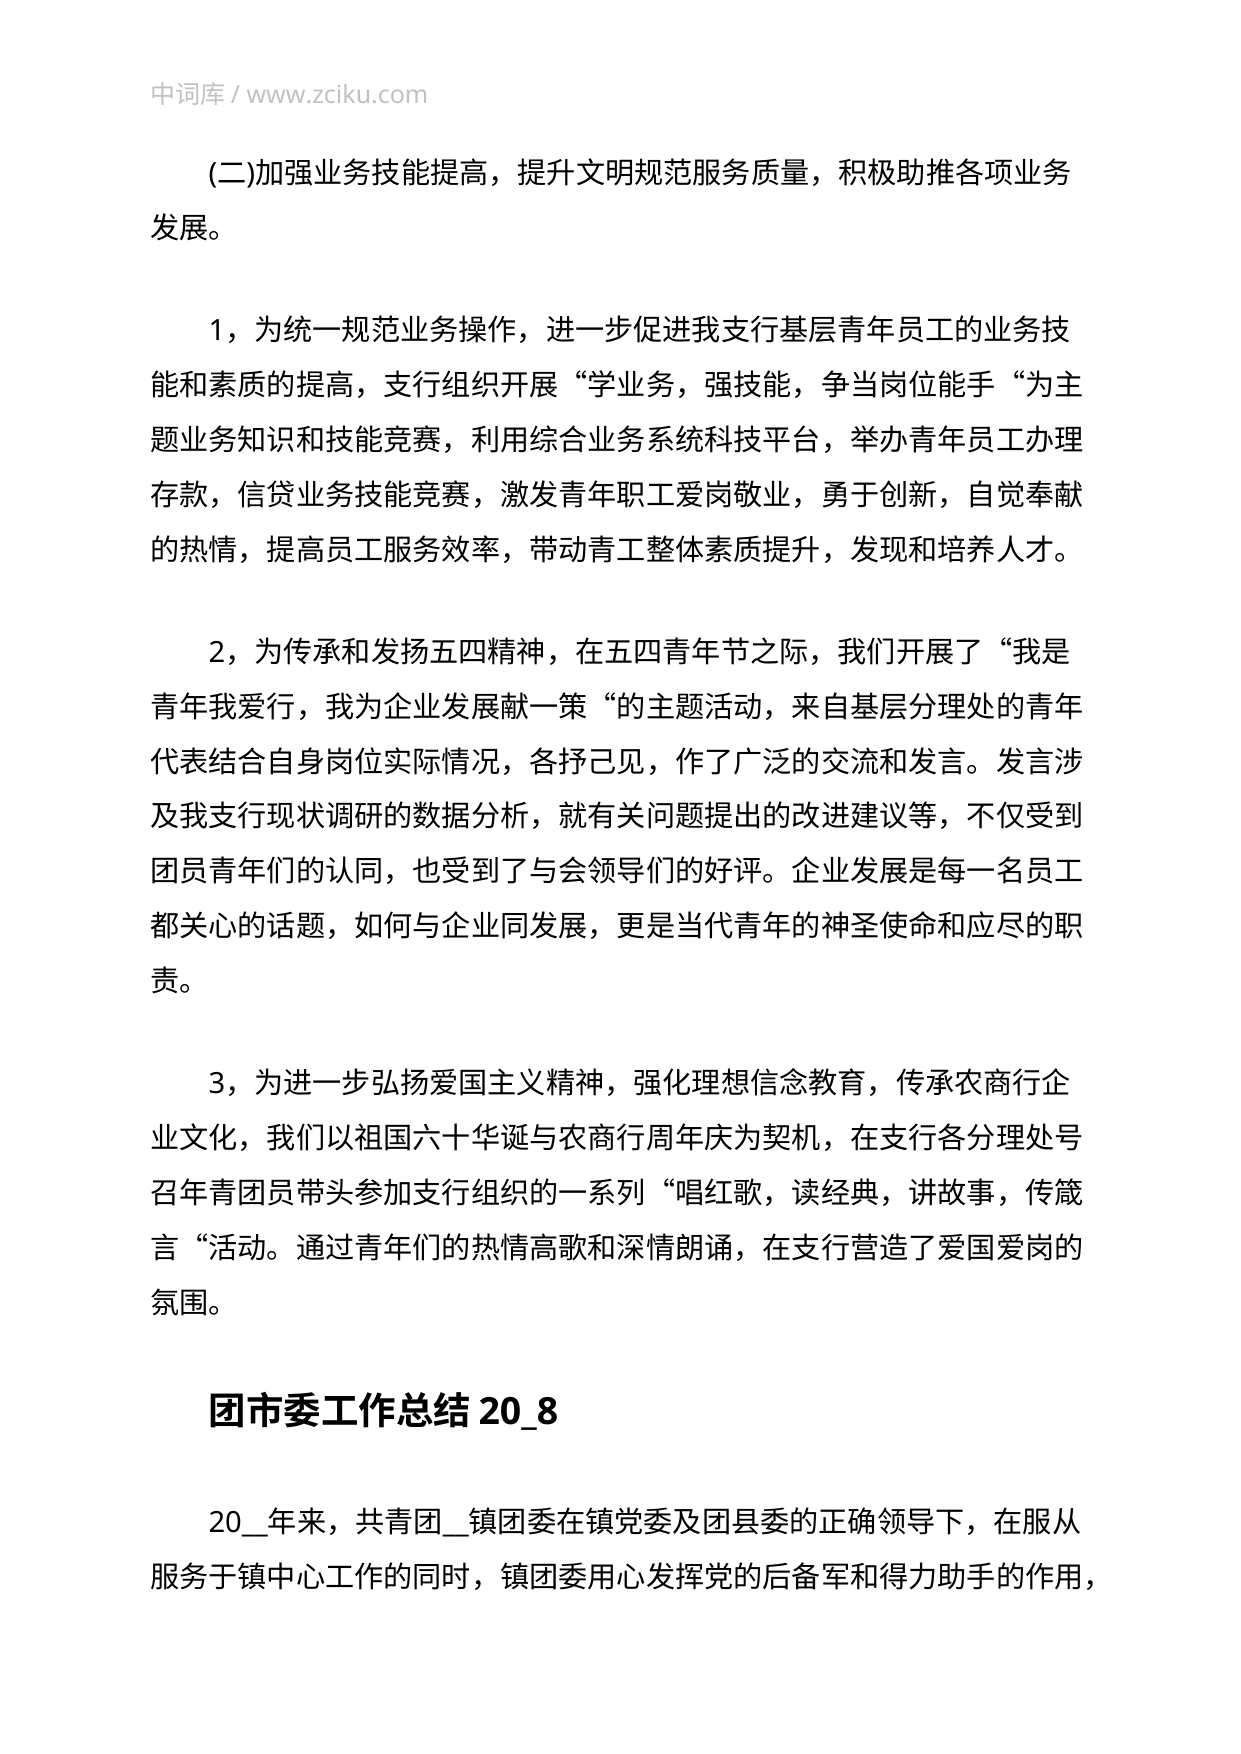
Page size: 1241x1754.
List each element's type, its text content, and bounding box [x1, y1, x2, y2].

text 2，为传承和发扬五四精神，在五四青年节之际，我们开展了“我是青年我爱行，我为企业发展献一策“的主题活动，来自基层分理处的青年代表结合自身岗位实际情况，各抒己见，作了广泛的交流和发言。发言涉及我支行现状调研的数据分析，就有关问题提出的改进建议等，不仅受到团员青年们的认同，也受到了与会领导们的好评。企业发展是每一名员工都关心的话题，如何与企业同发展，更是当代青年的神圣使命和应尽的职责。 [150, 628, 1090, 1000]
text 3，为进一步弘扬爱国主义精神，强化理想信念教育，传承农商行企业文化，我们以祖国六十华诞与农商行周年庆为契机，在支行各分理处号召年青团员带头参加支行组织的一系列“唱红歌，读经典，讲故事，传箴言“活动。通过青年们的热情高歌和深情朗诵，在支行营造了爱国爱岗的氛围。 [150, 1059, 1090, 1321]
text (二)加强业务技能提高，提升文明规范服务质量，积极助推各项业务发展。 [150, 150, 1090, 247]
text 1，为统一规范业务操作，进一步促进我支行基层青年员工的业务技能和素质的提高，支行组织开展“学业务，强技能，争当岗位能手“为主题业务知识和技能竞赛，利用综合业务系统科技平台，举办青年员工办理存款，信贷业务技能竞赛，激发青年职工爱岗敬业，勇于创新，自觉奉献的热情，提高员工服务效率，带动青工整体素质提升，发现和培养人才。 [150, 307, 1090, 569]
text 团市委工作总结20_8 [150, 1381, 1090, 1435]
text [150, 1498, 1090, 1596]
